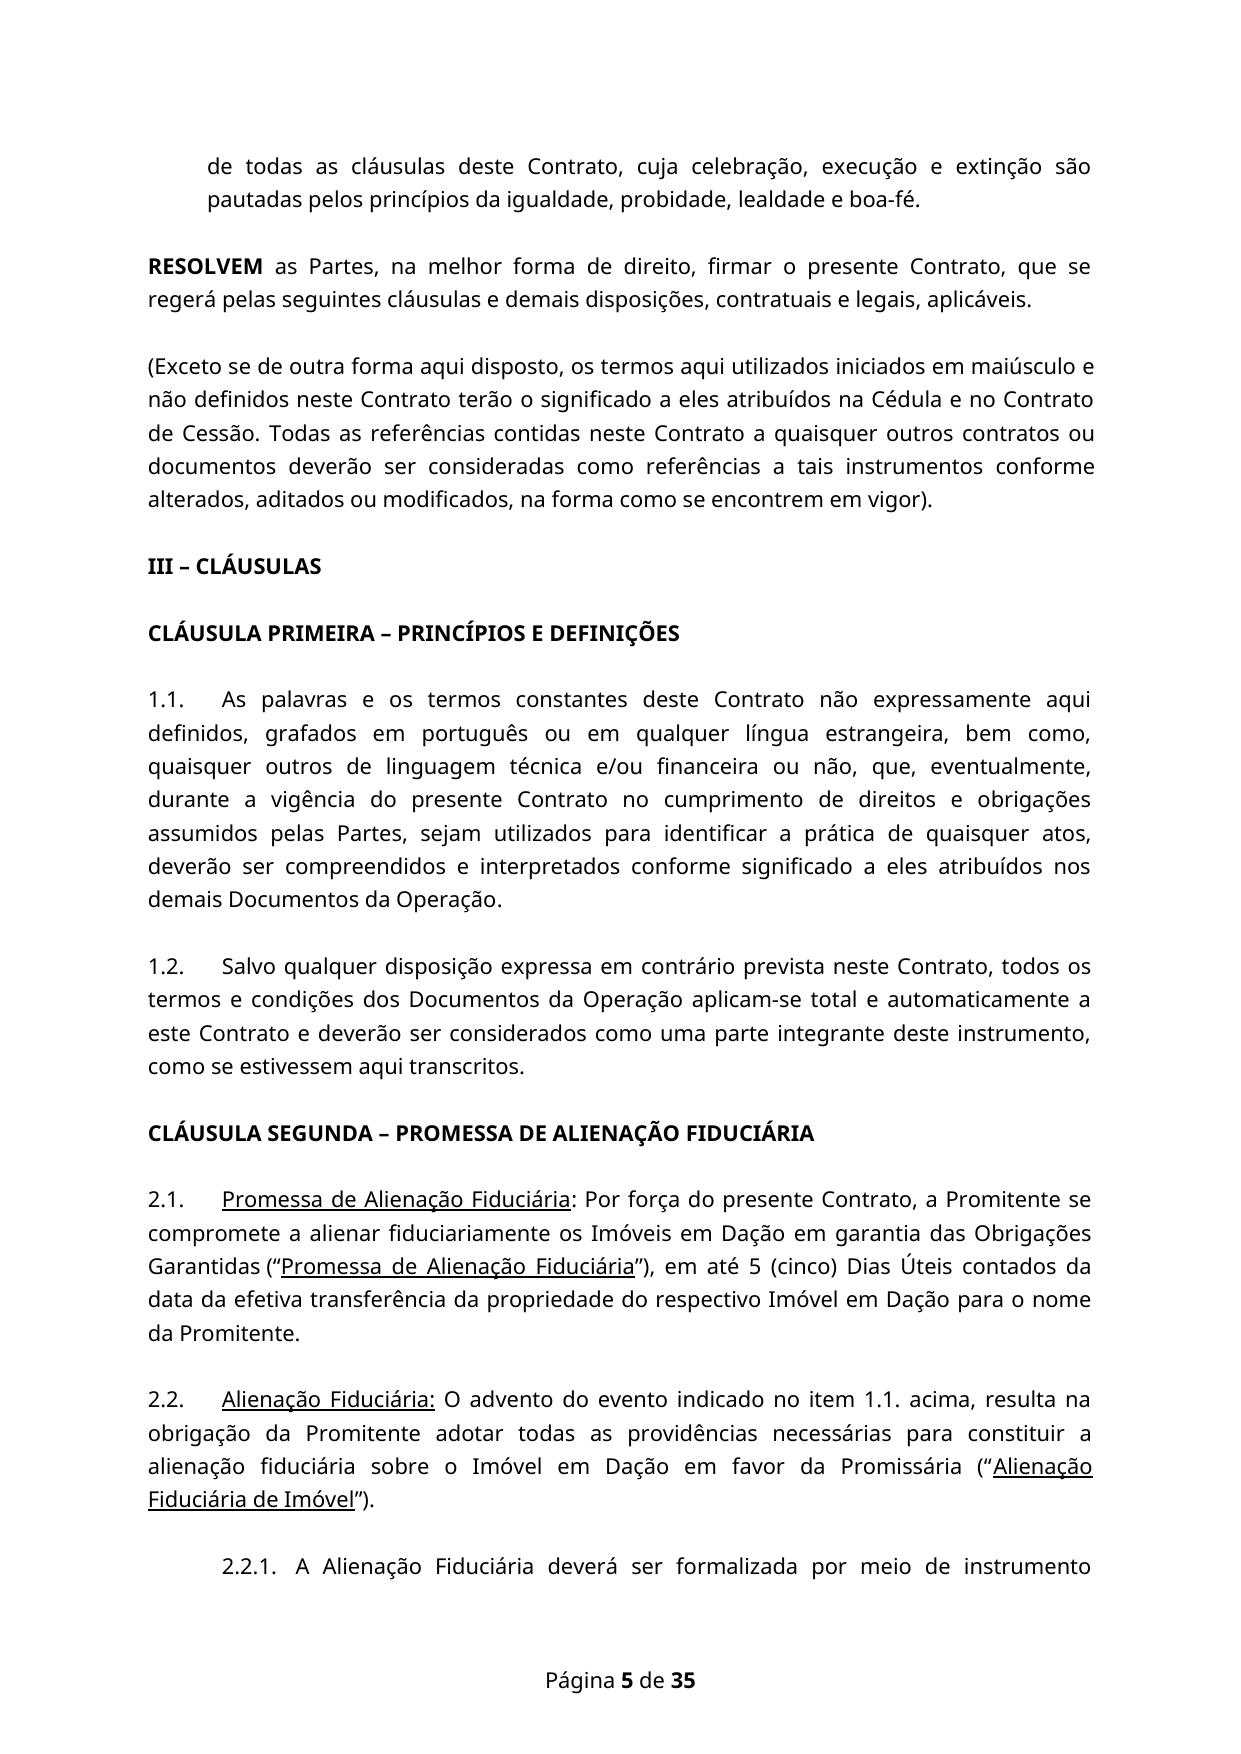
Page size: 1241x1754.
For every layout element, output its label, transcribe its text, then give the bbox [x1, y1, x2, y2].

text (Exceto se de outra forma aqui disposto, os termos aqui utilizados iniciados em maiúsculo e não definidos neste Contrato terão o significado a eles atribuídos na Cédula e no Contrato de Cessão. Todas as referências contidas neste Contrato a quaisquer outros contratos ou documentos deverão ser consideradas como referências a tais instrumentos conforme alterados, aditados ou modificados, na forma como se encontrem em vigor). [148, 348, 1096, 514]
list Promessa de Alienação Fiduciária: Por força do presente Contrato, a Promitente se compromete a alienar fiduciariamente os Imóveis em Dação em garantia das Obrigações Garantidas (“Promessa de Alienação Fiduciária”), em até 5 (cinco) Dias Úteis contados da data da efetiva transferência da propriedade do respectivo Imóvel em Dação para o nome da Promitente. [148, 1181, 1092, 1348]
text III – CLÁUSULAS [148, 548, 1092, 581]
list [148, 148, 1092, 214]
list CLÁUSULA PRIMEIRA – PRINCÍPIOS E DEFINIÇÕES [148, 614, 1092, 648]
text RESOLVEM as Partes, na melhor forma de direito, firmar o presente Contrato, que se regerá pelas seguintes cláusulas e demais disposições, contratuais e legais, aplicáveis. [148, 248, 1092, 314]
list Salvo qualquer disposição expressa em contrário prevista neste Contrato, todos os termos e condições dos Documentos da Operação aplicam-se total e automaticamente a este Contrato e deverão ser considerados como uma parte integrante deste instrumento, como se estivessem aqui transcritos. [148, 948, 1092, 1081]
list Alienação Fiduciária: O advento do evento indicado no item 1.1. acima, resulta na obrigação da Promitente adotar todas as providências necessárias para constituir a alienação fiduciária sobre o Imóvel em Dação em favor da Promissária (“Alienação Fiduciária de Imóvel”). [148, 1381, 1092, 1514]
list As palavras e os termos constantes deste Contrato não expressamente aqui definidos, grafados em português ou em qualquer língua estrangeira, bem como, quaisquer outros de linguagem técnica e/ou financeira ou não, que, eventualmente, durante a vigência do presente Contrato no cumprimento de direitos e obrigações assumidos pelas Partes, sejam utilizados para identificar a prática de quaisquer atos, deverão ser compreendidos e interpretados conforme significado a eles atribuídos nos demais Documentos da Operação. [148, 681, 1092, 914]
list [222, 1548, 1092, 1581]
subtitle CLÁUSULA SEGUNDA – PROMESSA DE ALIENAÇÃO FIDUCIÁRIA [148, 1114, 1092, 1148]
